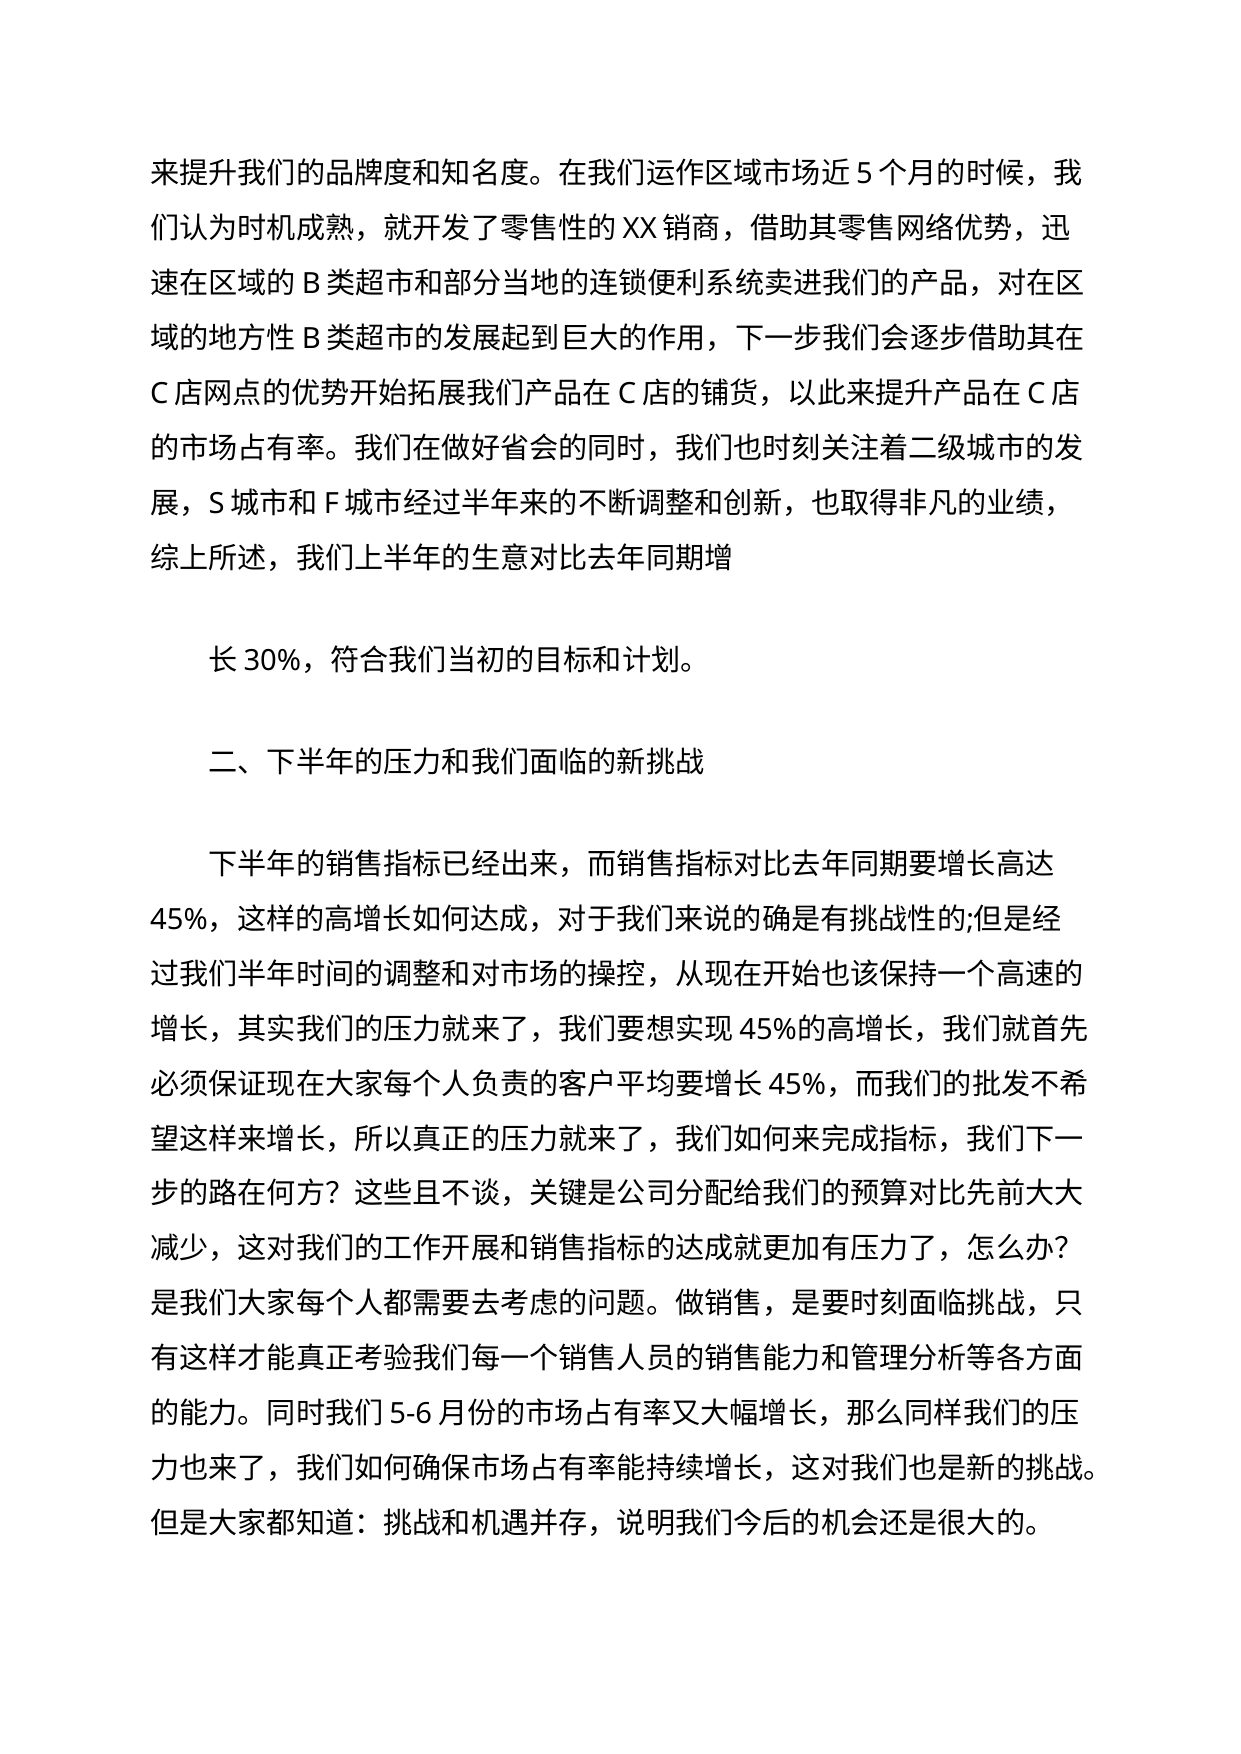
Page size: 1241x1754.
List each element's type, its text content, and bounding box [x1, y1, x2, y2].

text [150, 150, 1090, 577]
text 二、下半年的压力和我们面临的新挑战 [150, 739, 1090, 781]
text 下半年的销售指标已经出来，而销售指标对比去年同期要增长高达45%，这样的高增长如何达成，对于我们来说的确是有挑战性的;但是经过我们半年时间的调整和对市场的操控，从现在开始也该保持一个高速的增长，其实我们的压力就来了，我们要想实现45%的高增长，我们就首先必须保证现在大家每个人负责的客户平均要增长45%，而我们的批发不希望这样来增长，所以真正的压力就来了，我们如何来完成指标，我们下一步的路在何方？这些且不谈，关键是公司分配给我们的预算对比先前大大减少，这对我们的工作开展和销售指标的达成就更加有压力了，怎么办？是我们大家每个人都需要去考虑的问题。做销售，是要时刻面临挑战，只有这样才能真正考验我们每一个销售人员的销售能力和管理分析等各方面的能力。同时我们5-6月份的市场占有率又大幅增长，那么同样我们的压力也来了，我们如何确保市场占有率能持续增长，这对我们也是新的挑战。但是大家都知道：挑战和机遇并存，说明我们今后的机会还是很大的。 [150, 840, 1090, 1542]
text 长30%，符合我们当初的目标和计划。 [150, 637, 1090, 679]
